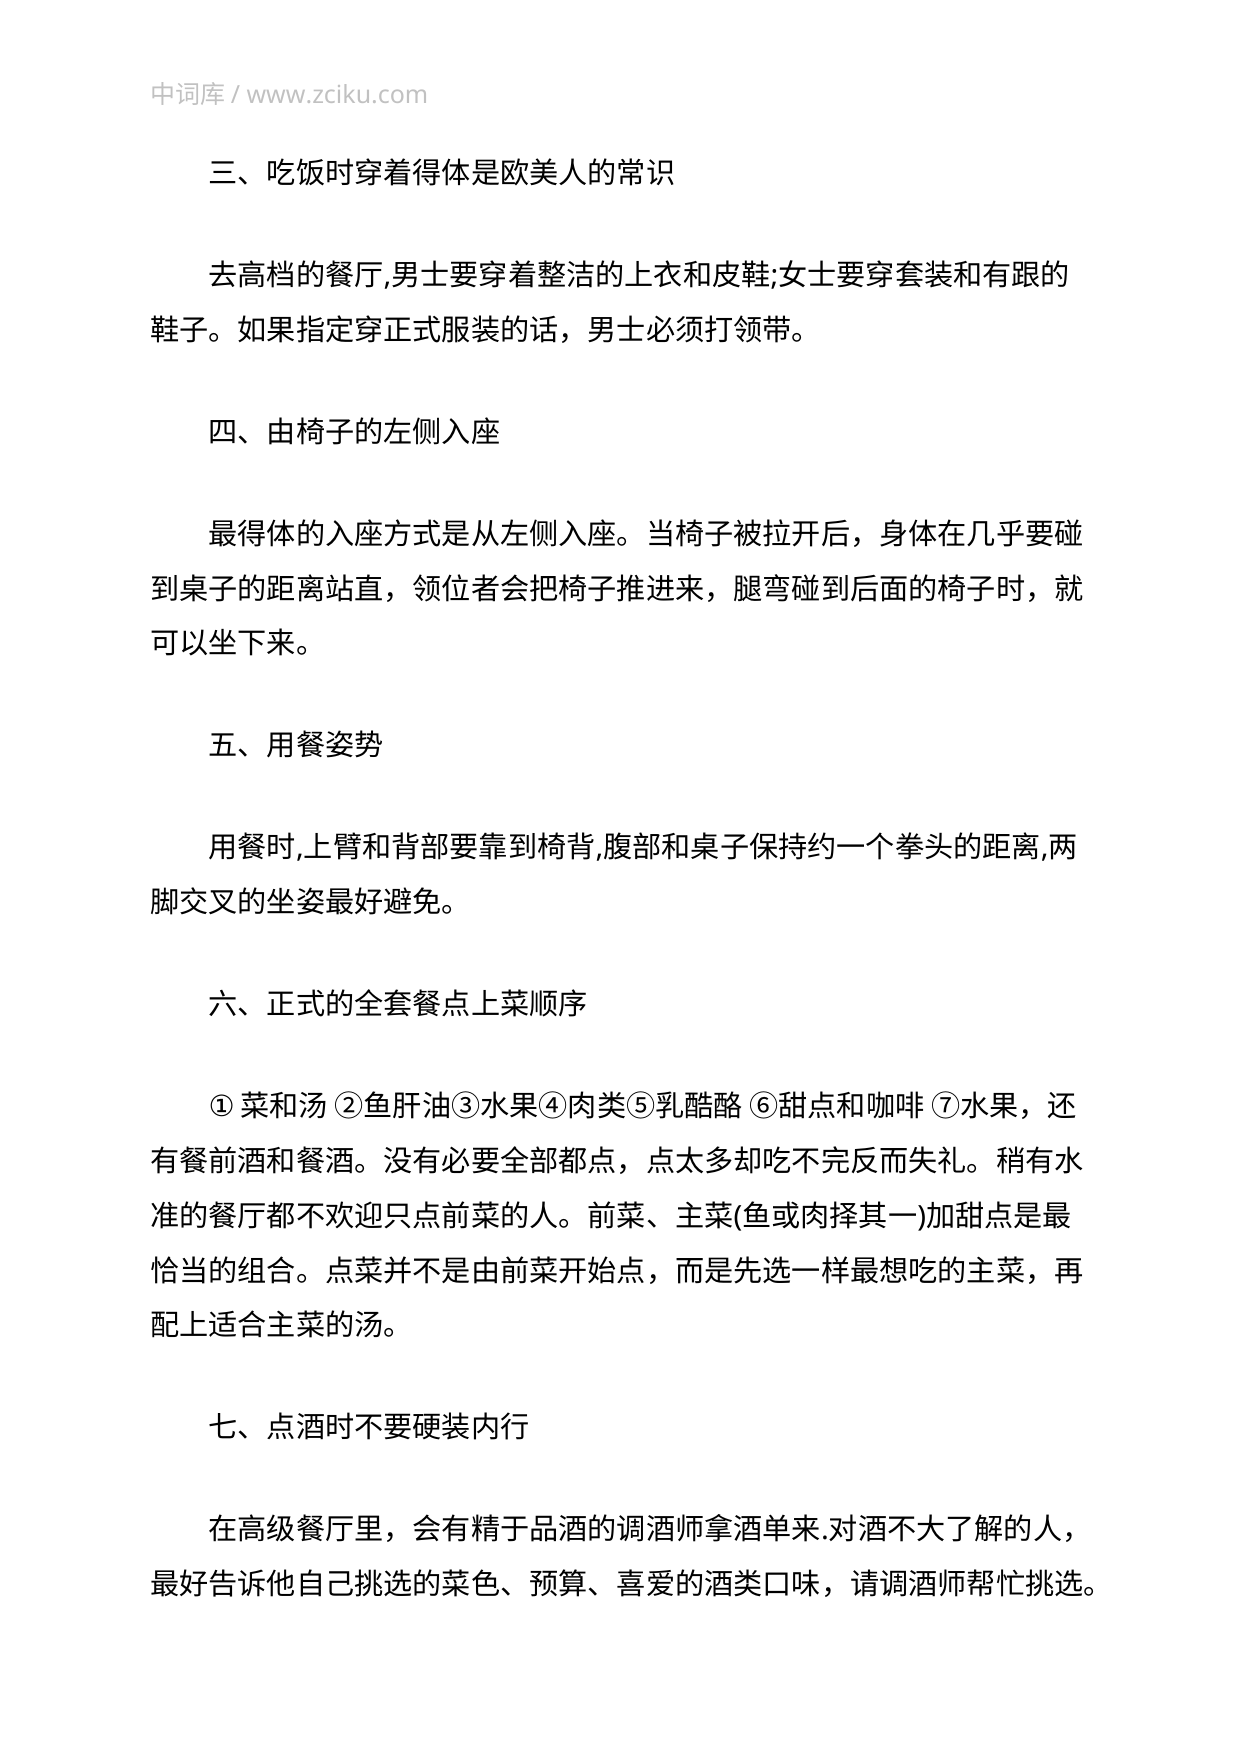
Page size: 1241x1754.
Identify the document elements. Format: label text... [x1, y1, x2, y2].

text 四、由椅子的左侧入座 [150, 408, 1090, 451]
text ①菜和汤 ②鱼肝油③水果④肉类⑤乳酷酪 ⑥甜点和咖啡 ⑦水果，还有餐前酒和餐酒。没有必要全部都点，点太多却吃不完反而失礼。稍有水准的餐厅都不欢迎只点前菜的人。前菜、主菜(鱼或肉择其一)加甜点是最恰当的组合。点菜并不是由前菜开始点，而是先选一样最想吃的主菜，再配上适合主菜的汤。 [150, 1082, 1090, 1344]
text 三、吃饭时穿着得体是欧美人的常识 [150, 150, 1090, 192]
text 用餐时,上臂和背部要靠到椅背,腹部和桌子保持约一个拳头的距离,两脚交叉的坐姿最好避免。 [150, 824, 1090, 921]
text 在高级餐厅里，会有精于品酒的调酒师拿酒单来.对酒不大了解的人，最好告诉他自己挑选的菜色、预算、喜爱的酒类口味，请调酒师帮忙挑选。 [150, 1506, 1090, 1603]
text 七、点酒时不要硬装内行 [150, 1404, 1090, 1446]
text 五、用餐姿势 [150, 722, 1090, 764]
text 去高档的餐厅,男士要穿着整洁的上衣和皮鞋;女士要穿套装和有跟的鞋子。如果指定穿正式服装的话，男士必须打领带。 [150, 252, 1090, 349]
text 六、正式的全套餐点上菜顺序 [150, 980, 1090, 1023]
text 最得体的入座方式是从左侧入座。当椅子被拉开后，身体在几乎要碰到桌子的距离站直，领位者会把椅子推进来，腿弯碰到后面的椅子时，就可以坐下来。 [150, 510, 1090, 662]
